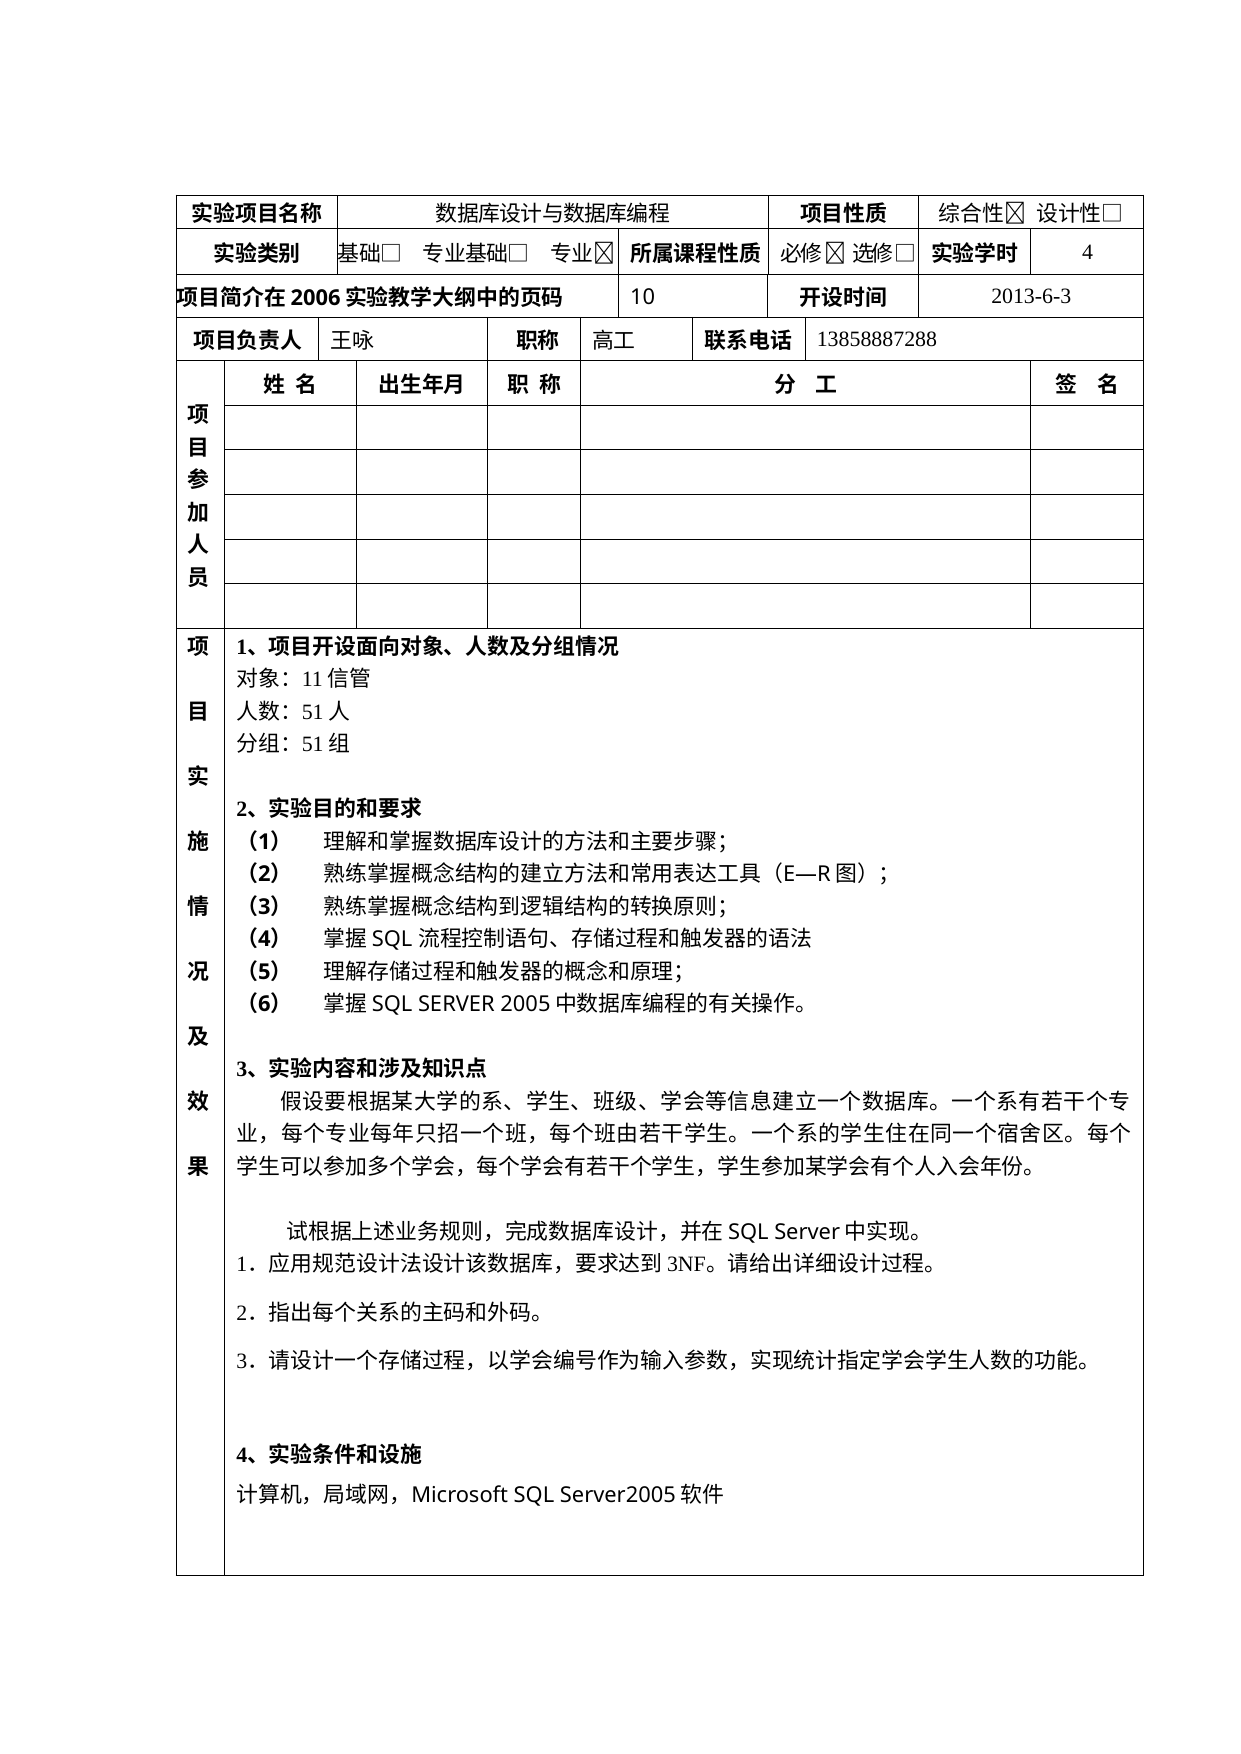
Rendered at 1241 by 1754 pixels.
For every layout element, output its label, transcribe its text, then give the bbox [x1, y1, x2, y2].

table_cell [488, 406, 580, 449]
table_cell 基础□ 专业基础□ 专业 [338, 229, 618, 274]
table_cell [357, 584, 487, 627]
table_cell 项目简介在2006实验教学大纲中的页码 [177, 275, 618, 317]
table_cell [225, 450, 356, 494]
table_cell [581, 406, 1030, 449]
table_cell [581, 584, 1030, 627]
table_cell 项 目 参加人员 [177, 361, 224, 627]
table_cell 2013-6-3 [919, 275, 1143, 317]
table_cell 职称 [488, 318, 580, 360]
table_cell 13858887288 [806, 318, 1143, 360]
table_cell 姓 名 [225, 361, 356, 405]
table_header 项目性质 [769, 196, 918, 228]
table_cell [581, 540, 1030, 583]
table_cell 项目负责人 [177, 318, 318, 360]
table_header 实验项目名称 [177, 196, 337, 228]
table_cell [1031, 584, 1143, 627]
table_cell 高工 [581, 318, 692, 360]
table_cell [1031, 450, 1143, 494]
table_cell 必修 选修 □ [769, 229, 918, 274]
table_cell [581, 450, 1030, 494]
table_header 综合性 设计性□ [919, 196, 1143, 228]
table_cell 所属课程性质 [619, 229, 768, 274]
table_cell [1031, 495, 1143, 538]
table_cell [581, 495, 1030, 538]
table_header 数据库设计与数据库编程 [338, 196, 768, 228]
table_cell [1031, 406, 1143, 449]
table_cell 实验类别 [177, 229, 337, 274]
table_cell [225, 540, 356, 583]
table_cell 项 目 实 施 情 况 及 效 果 [177, 629, 224, 1575]
table_cell [488, 495, 580, 538]
table_cell 开设时间 [768, 275, 918, 317]
table_cell 实验学时 [919, 229, 1030, 274]
table_cell [225, 495, 356, 538]
table_cell [357, 450, 487, 494]
table_cell [357, 540, 487, 583]
table_cell [225, 406, 356, 449]
table_cell 出生年月 [357, 361, 487, 405]
table_cell 职 称 [488, 361, 580, 405]
table_cell 王咏 [319, 318, 487, 360]
table_cell 分 工 [581, 361, 1030, 405]
table_cell [488, 584, 580, 627]
table_cell [488, 450, 580, 494]
table_cell [357, 495, 487, 538]
table_cell 联系电话 [693, 318, 805, 360]
table_cell [225, 584, 356, 627]
table_cell [357, 406, 487, 449]
table_cell 4 [1031, 229, 1143, 274]
table_cell 10 [619, 275, 767, 317]
table_cell [1031, 540, 1143, 583]
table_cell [225, 629, 1143, 1575]
table_cell [488, 540, 580, 583]
table_cell 签 名 [1031, 361, 1143, 405]
